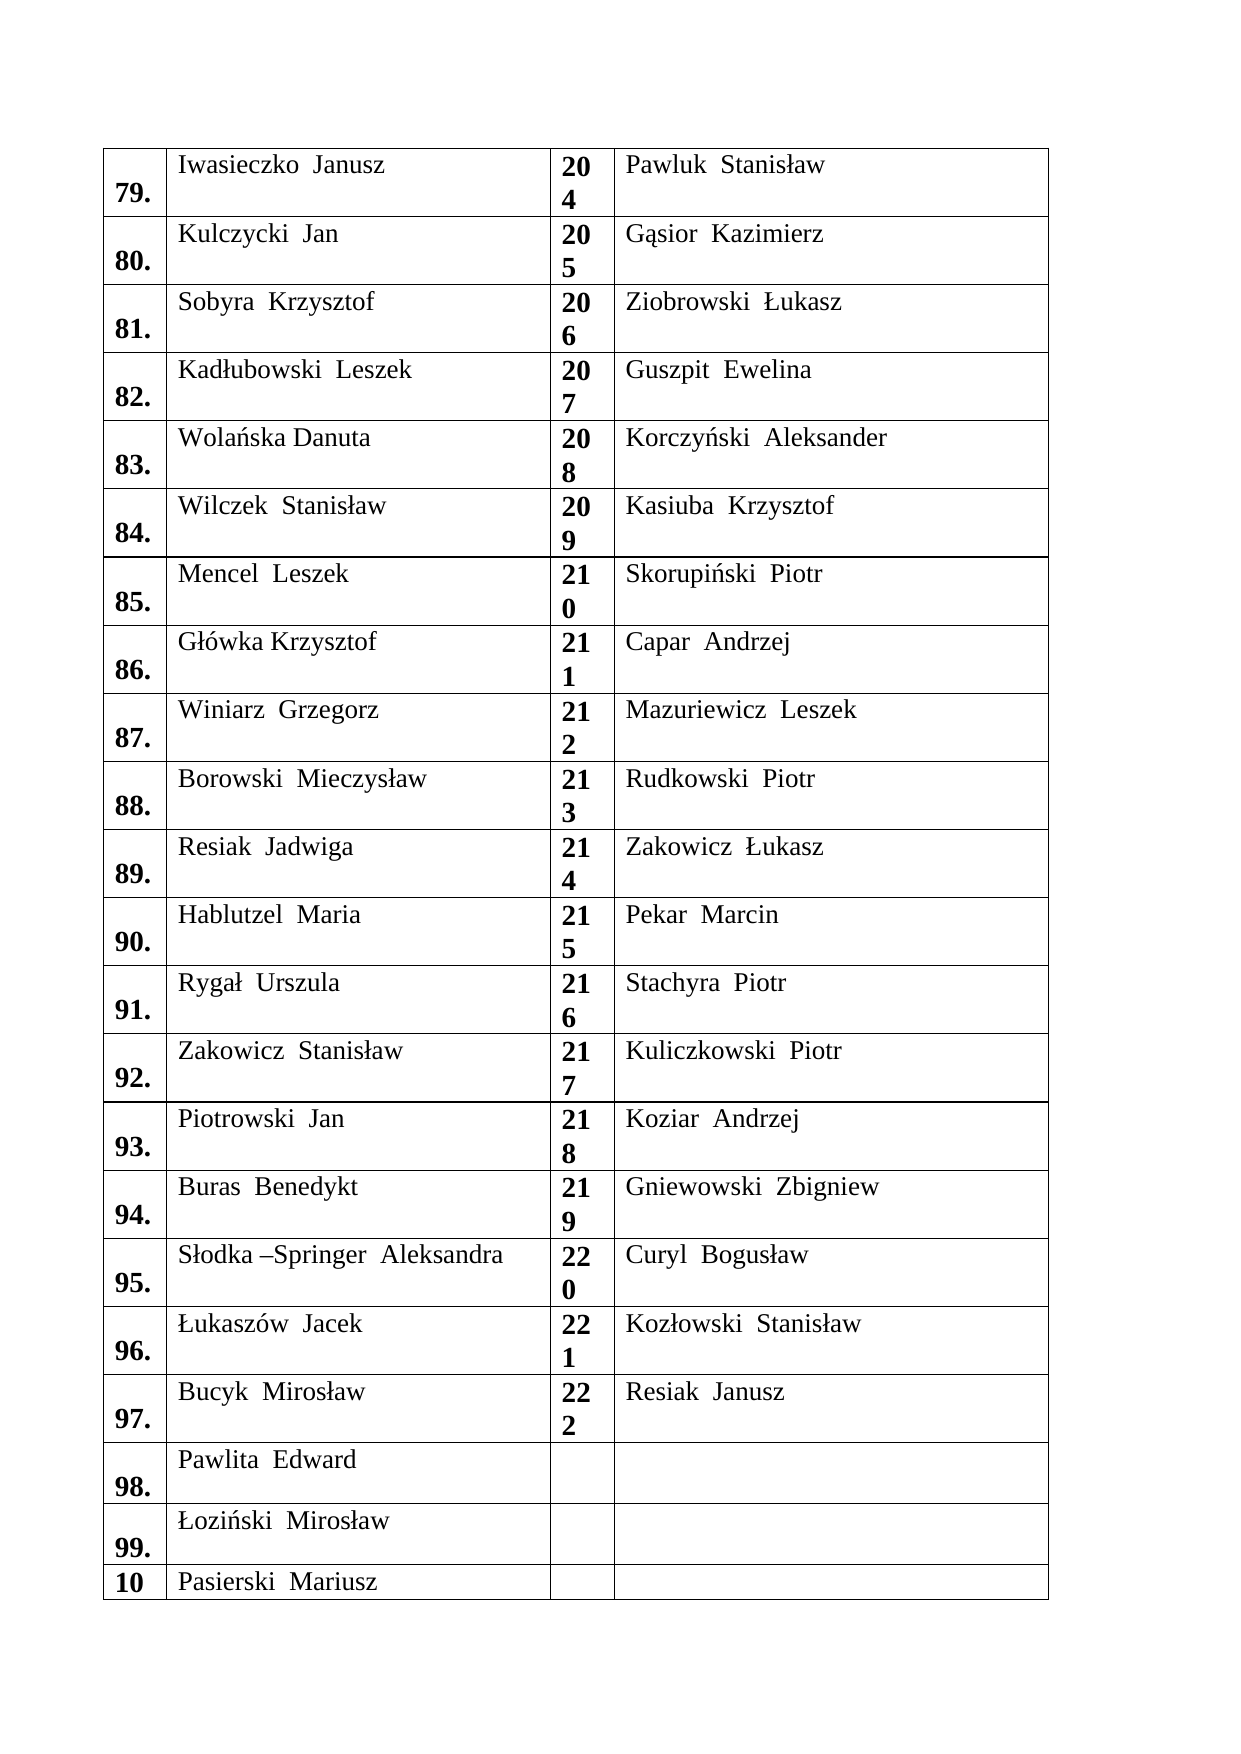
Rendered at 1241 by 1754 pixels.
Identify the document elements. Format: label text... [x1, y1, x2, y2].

table_cell Capar Andrzej [615, 626, 1048, 693]
table_cell Pasierski Mariusz [167, 1565, 550, 1598]
table_cell 86. [104, 626, 166, 693]
table_cell 221 [551, 1307, 614, 1374]
table_cell Iwasieczko Janusz [167, 149, 550, 216]
table_cell 212 [551, 694, 614, 761]
table_cell 217 [551, 1034, 614, 1101]
table_cell [615, 1565, 1048, 1598]
table_cell 204 [551, 149, 614, 216]
table_cell 98. [104, 1443, 166, 1503]
table_cell Bucyk Mirosław [167, 1375, 550, 1442]
table_cell 209 [551, 489, 614, 556]
table_cell Kozłowski Stanisław [615, 1307, 1048, 1374]
table_cell Łoziński Mirosław [167, 1504, 550, 1564]
table_cell [551, 1565, 614, 1598]
table_cell Resiak Jadwiga [167, 830, 550, 897]
table_cell Słodka –Springer Aleksandra [167, 1239, 550, 1306]
table_cell Gąsior Kazimierz [615, 217, 1048, 284]
table_cell Stachyra Piotr [615, 966, 1048, 1033]
table_cell 93. [104, 1103, 166, 1169]
table_cell 84. [104, 489, 166, 556]
table_cell Zakowicz Łukasz [615, 830, 1048, 897]
table_cell 80. [104, 217, 166, 284]
table_cell Zakowicz Stanisław [167, 1034, 550, 1101]
table_cell [551, 1504, 614, 1564]
table_cell Sobyra Krzysztof [167, 285, 550, 352]
table_cell Kulczycki Jan [167, 217, 550, 284]
table_cell Hablutzel Maria [167, 898, 550, 965]
table_cell 100 [104, 1565, 166, 1598]
table_cell [615, 1443, 1048, 1503]
table_cell Pawlita Edward [167, 1443, 550, 1503]
table_cell 89. [104, 830, 166, 897]
table_cell 208 [551, 421, 614, 488]
table_cell 79. [104, 149, 166, 216]
table_cell 207 [551, 353, 614, 420]
table_cell Pawluk Stanisław [615, 149, 1048, 216]
table_cell 97. [104, 1375, 166, 1442]
table_cell 211 [551, 626, 614, 693]
table_cell Pekar Marcin [615, 898, 1048, 965]
table_cell 218 [551, 1103, 614, 1169]
table_cell Rudkowski Piotr [615, 762, 1048, 829]
table_cell 82. [104, 353, 166, 420]
table_cell 214 [551, 830, 614, 897]
table_cell 81. [104, 285, 166, 352]
table_cell 222 [551, 1375, 614, 1442]
table_cell 85. [104, 558, 166, 624]
table_cell Resiak Janusz [615, 1375, 1048, 1442]
table_cell Curyl Bogusław [615, 1239, 1048, 1306]
table_cell Skorupiński Piotr [615, 558, 1048, 624]
table_cell Winiarz Grzegorz [167, 694, 550, 761]
table_cell 216 [551, 966, 614, 1033]
table_cell Wolańska Danuta [167, 421, 550, 488]
table_cell Ziobrowski Łukasz [615, 285, 1048, 352]
table_cell Kuliczkowski Piotr [615, 1034, 1048, 1101]
table_cell 95. [104, 1239, 166, 1306]
table_cell 210 [551, 558, 614, 624]
table_cell 87. [104, 694, 166, 761]
table_cell Gniewowski Zbigniew [615, 1171, 1048, 1238]
table_cell 99. [104, 1504, 166, 1564]
table_cell Buras Benedykt [167, 1171, 550, 1238]
table_cell Kadłubowski Leszek [167, 353, 550, 420]
table_cell Koziar Andrzej [615, 1103, 1048, 1169]
table_cell Rygał Urszula [167, 966, 550, 1033]
table_cell Mencel Leszek [167, 558, 550, 624]
table_cell 220 [551, 1239, 614, 1306]
table_cell 92. [104, 1034, 166, 1101]
table_cell 213 [551, 762, 614, 829]
table_cell Guszpit Ewelina [615, 353, 1048, 420]
table_cell 215 [551, 898, 614, 965]
table_cell 90. [104, 898, 166, 965]
table_cell Borowski Mieczysław [167, 762, 550, 829]
table_cell 96. [104, 1307, 166, 1374]
table_cell [615, 1504, 1048, 1564]
table_cell 83. [104, 421, 166, 488]
table_cell 206 [551, 285, 614, 352]
table_cell Wilczek Stanisław [167, 489, 550, 556]
table_cell Korczyński Aleksander [615, 421, 1048, 488]
table_cell 91. [104, 966, 166, 1033]
table_cell Piotrowski Jan [167, 1103, 550, 1169]
table_cell 205 [551, 217, 614, 284]
table_cell Kasiuba Krzysztof [615, 489, 1048, 556]
table_cell Główka Krzysztof [167, 626, 550, 693]
table_cell Łukaszów Jacek [167, 1307, 550, 1374]
table_cell Mazuriewicz Leszek [615, 694, 1048, 761]
table_cell 219 [551, 1171, 614, 1238]
table_cell [551, 1443, 614, 1503]
table_cell 88. [104, 762, 166, 829]
table_cell 94. [104, 1171, 166, 1238]
